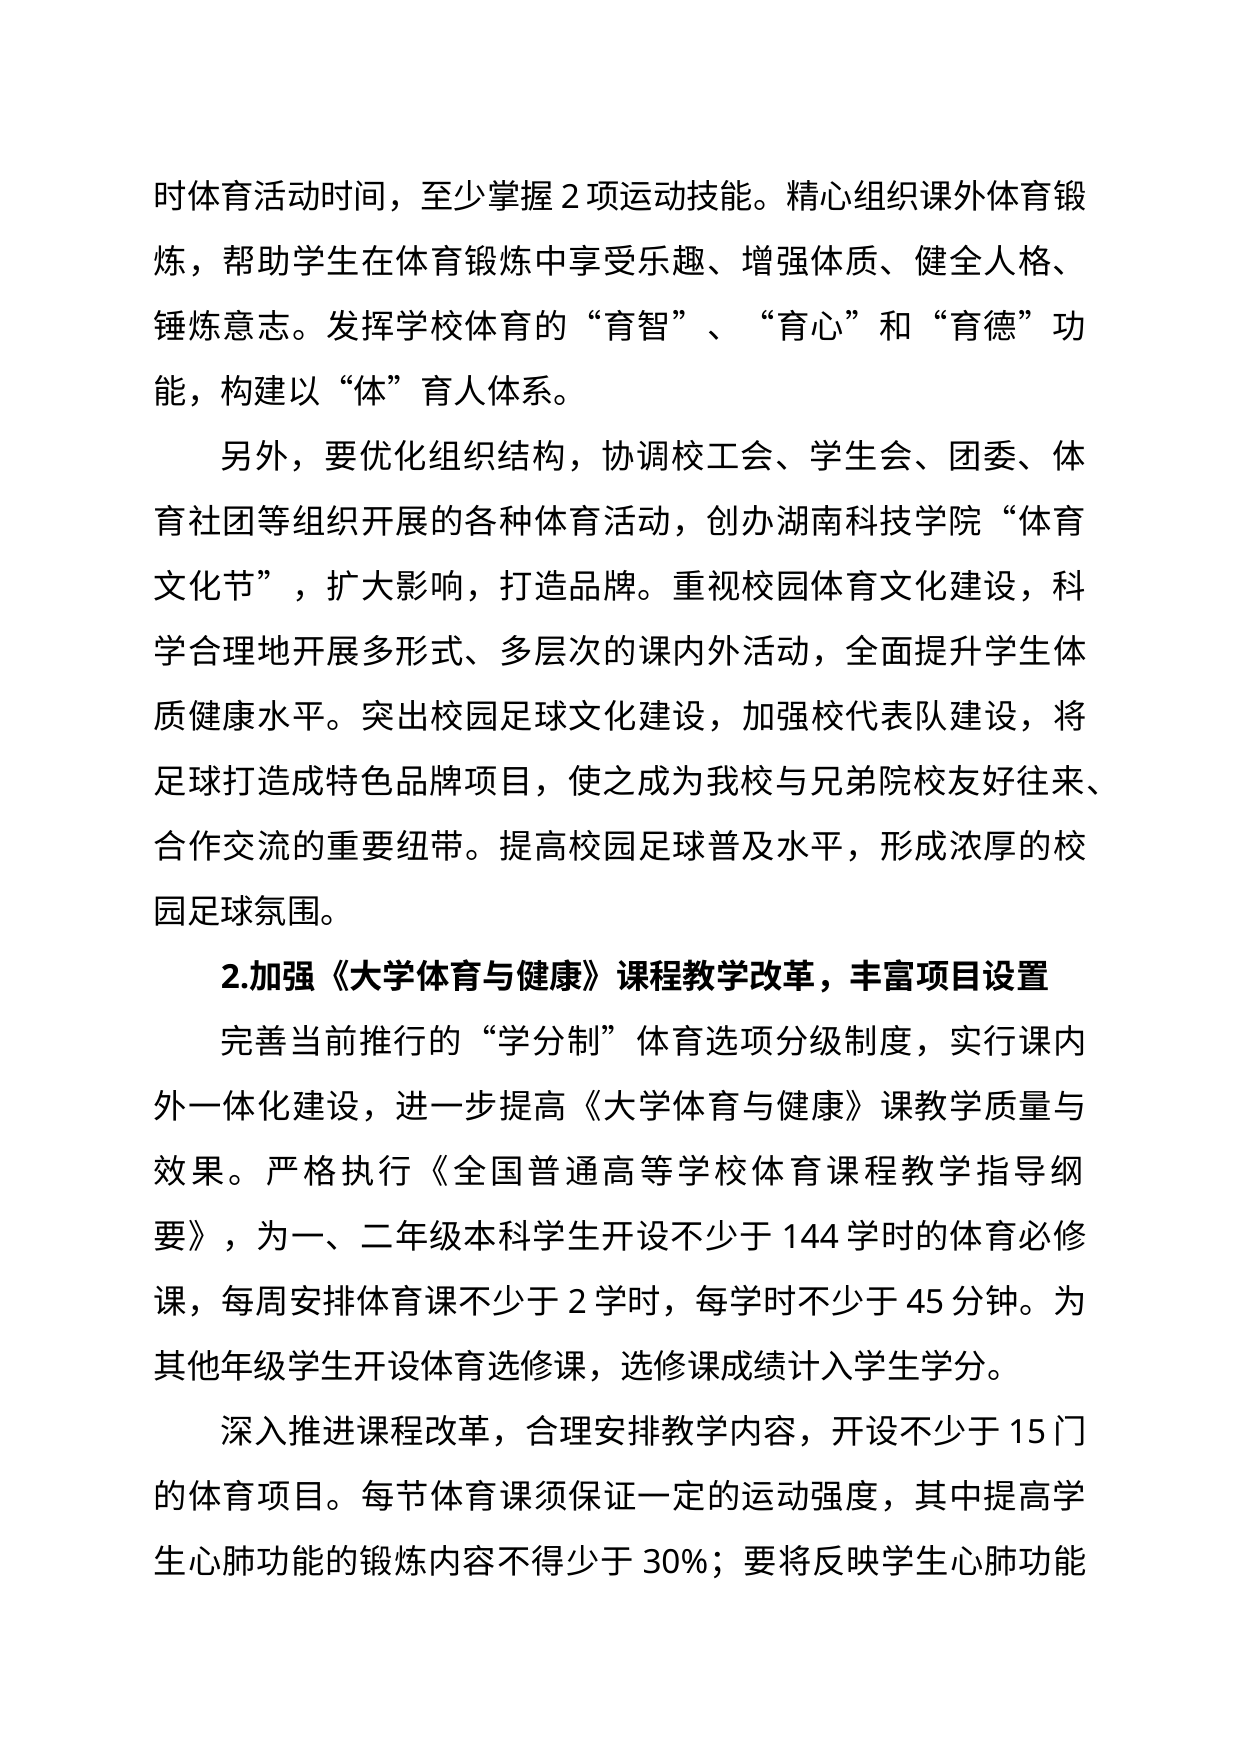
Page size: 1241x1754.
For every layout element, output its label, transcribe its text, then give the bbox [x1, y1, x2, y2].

text 2.加强《大学体育与健康》课程教学改革，丰富项目设置 [153, 942, 1087, 1007]
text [153, 162, 1087, 422]
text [153, 1397, 1087, 1592]
list 另外，要优化组织结构，协调校工会、学生会、团委、体育社团等组织开展的各种体育活动，创办湖南科技学院“体育文化节”，扩大影响，打造品牌。重视校园体育文化建设，科学合理地开展多形式、多层次的课内外活动，全面提升学生体质健康水平。突出校园足球文化建设，加强校代表队建设，将足球打造成特色品牌项目，使之成为我校与兄弟院校友好往来、合作交流的重要纽带。提高校园足球普及水平，形成浓厚的校园足球氛围。 [153, 422, 1087, 942]
text 完善当前推行的“学分制”体育选项分级制度，实行课内外一体化建设，进一步提高《大学体育与健康》课教学质量与效果。严格执行《全国普通高等学校体育课程教学指导纲要》，为一、二年级本科学生开设不少于144学时的体育必修课，每周安排体育课不少于2学时，每学时不少于45分钟。为其他年级学生开设体育选修课，选修课成绩计入学生学分。 [153, 1007, 1087, 1397]
